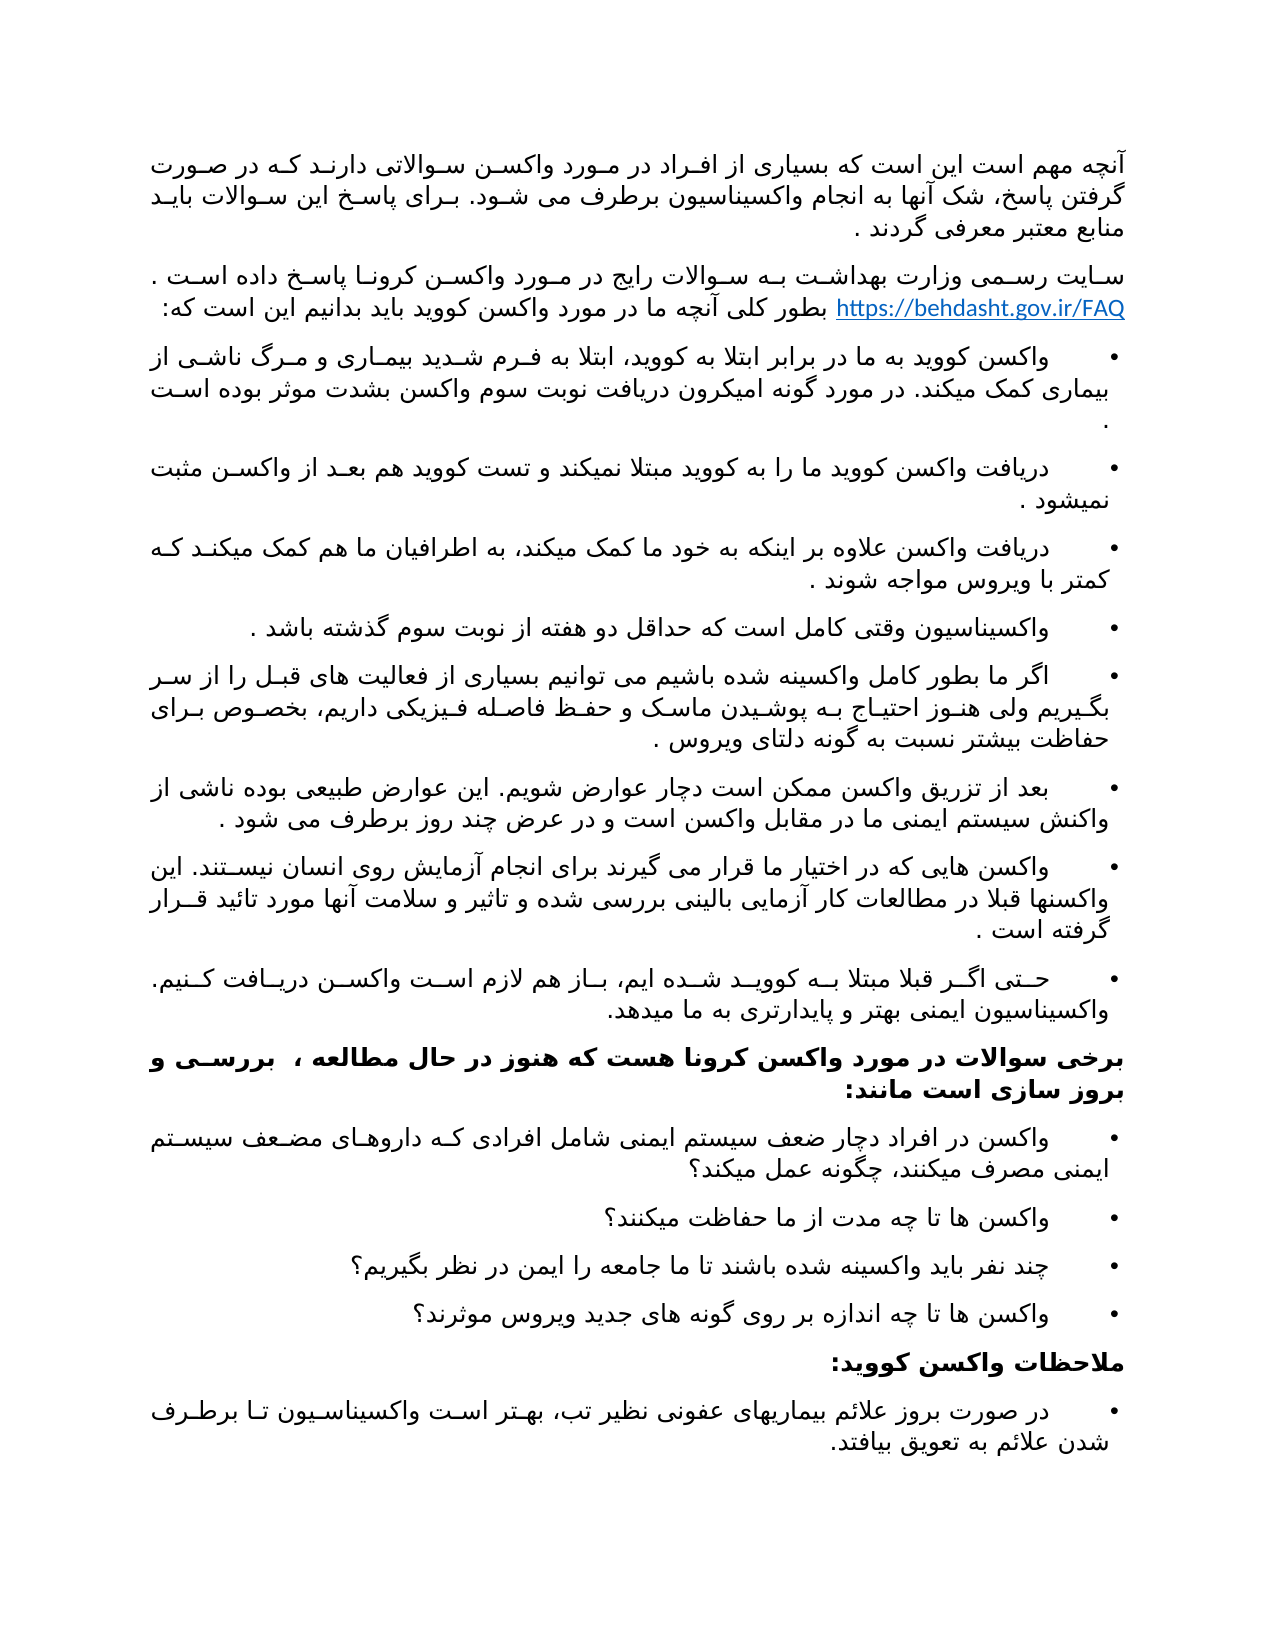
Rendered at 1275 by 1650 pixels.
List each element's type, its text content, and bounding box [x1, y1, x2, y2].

list دریافت واکسن کووید ما را به کووید مبتلا نمیکند و تست کووید هم بعد از واکسن مثبت نمیشود . [150, 453, 1110, 514]
list دریافت واکسن علاوه بر اینکه به خود ما کمک میکند، به اطرافیان ما هم کمک میکند که کمتر با ویروس مواجه شوند . [150, 533, 1110, 594]
list واکسن در افراد دچار ضعف سیستم ایمنی شامل افرادی که داروهای مضعف سیستم ایمنی مصرف میکنند، چگونه عمل میکند؟ [150, 1123, 1110, 1184]
list واکسن ها تا چه مدت از ما حفاظت میکنند؟ [150, 1203, 1110, 1232]
list در صورت بروز علائم بیماریهای عفونی نظیر تب، بهتر است واکسیناسیون تا برطرف شدن علائم به تعویق بیافتد. [150, 1396, 1110, 1457]
text ملاحظات واکسن کووید: [150, 1348, 1125, 1377]
list بعد از تزریق واکسن ممکن است دچار عوارض شویم. این عوارض طبیعی بوده ناشی از واکنش سیستم ایمنی ما در مقابل واکسن است و در عرض چند روز برطرف می شود . [150, 773, 1110, 833]
list واکسن کووید به ما در برابر ابتلا به کووید، ابتلا به فرم شدید بیماری و مرگ ناشی از بیماری کمک میکند. در مورد گونه امیکرون دریافت نوبت سوم واکسن بشدت موثر بوده است . [150, 342, 1110, 434]
text برخی سوالات در مورد واکسن کرونا هست که هنوز در حال مطالعه ، بررسی و بروز سازی است مانند: [150, 1043, 1125, 1104]
text آنچه مهم است این است که بسیاری از افراد در مورد واکسن سوالاتی دارند که در صورت گرفتن پاسخ، شک آنها به انجام واکسیناسیون برطرف می شود. برای پاسخ این سوالات باید منابع معتبر معرفی گردند . [150, 150, 1125, 242]
list حتی اگر قبلا مبتلا به کووید شده ایم، باز هم لازم است واکسن دریافت کنیم. واکسیناسیون ایمنی بهتر و پایدارتری به ما میدهد. [150, 964, 1110, 1024]
list چند نفر باید واکسینه شده باشند تا ما جامعه را ایمن در نظر بگیریم؟ [150, 1251, 1110, 1281]
list واکسن ها تا چه اندازه بر روی گونه های جدید ویروس موثرند؟ [150, 1299, 1110, 1329]
list واکسیناسیون وقتی کامل است که حداقل دو هفته از نوبت سوم گذشته باشد . [150, 613, 1110, 642]
text سایت رسمی وزارت بهداشت به سوالات رایج در مورد واکسن کرونا پاسخ داده است .https://behdasht.gov.ir/FAQ بطور کلی آنچه ما در مورد واکسن کووید باید بدانیم این است که: [150, 261, 1125, 323]
list واکسن هایی که در اختیار ما قرار می گیرند برای انجام آزمایش روی انسان نیستند. این واکسنها قبلا در مطالعات کار آزمایی بالینی بررسی شده و تاثیر و سلامت آنها مورد تائید قرار گرفته است . [150, 852, 1110, 945]
list اگر ما بطور کامل واکسینه شده باشیم می توانیم بسیاری از فعالیت های قبل را از سر بگیریم ولی هنوز احتیاج به پوشیدن ماسک و حفظ فاصله فیزیکی داریم، بخصوص برای حفاظت بیشتر نسبت به گونه دلتای ویروس . [150, 661, 1110, 754]
